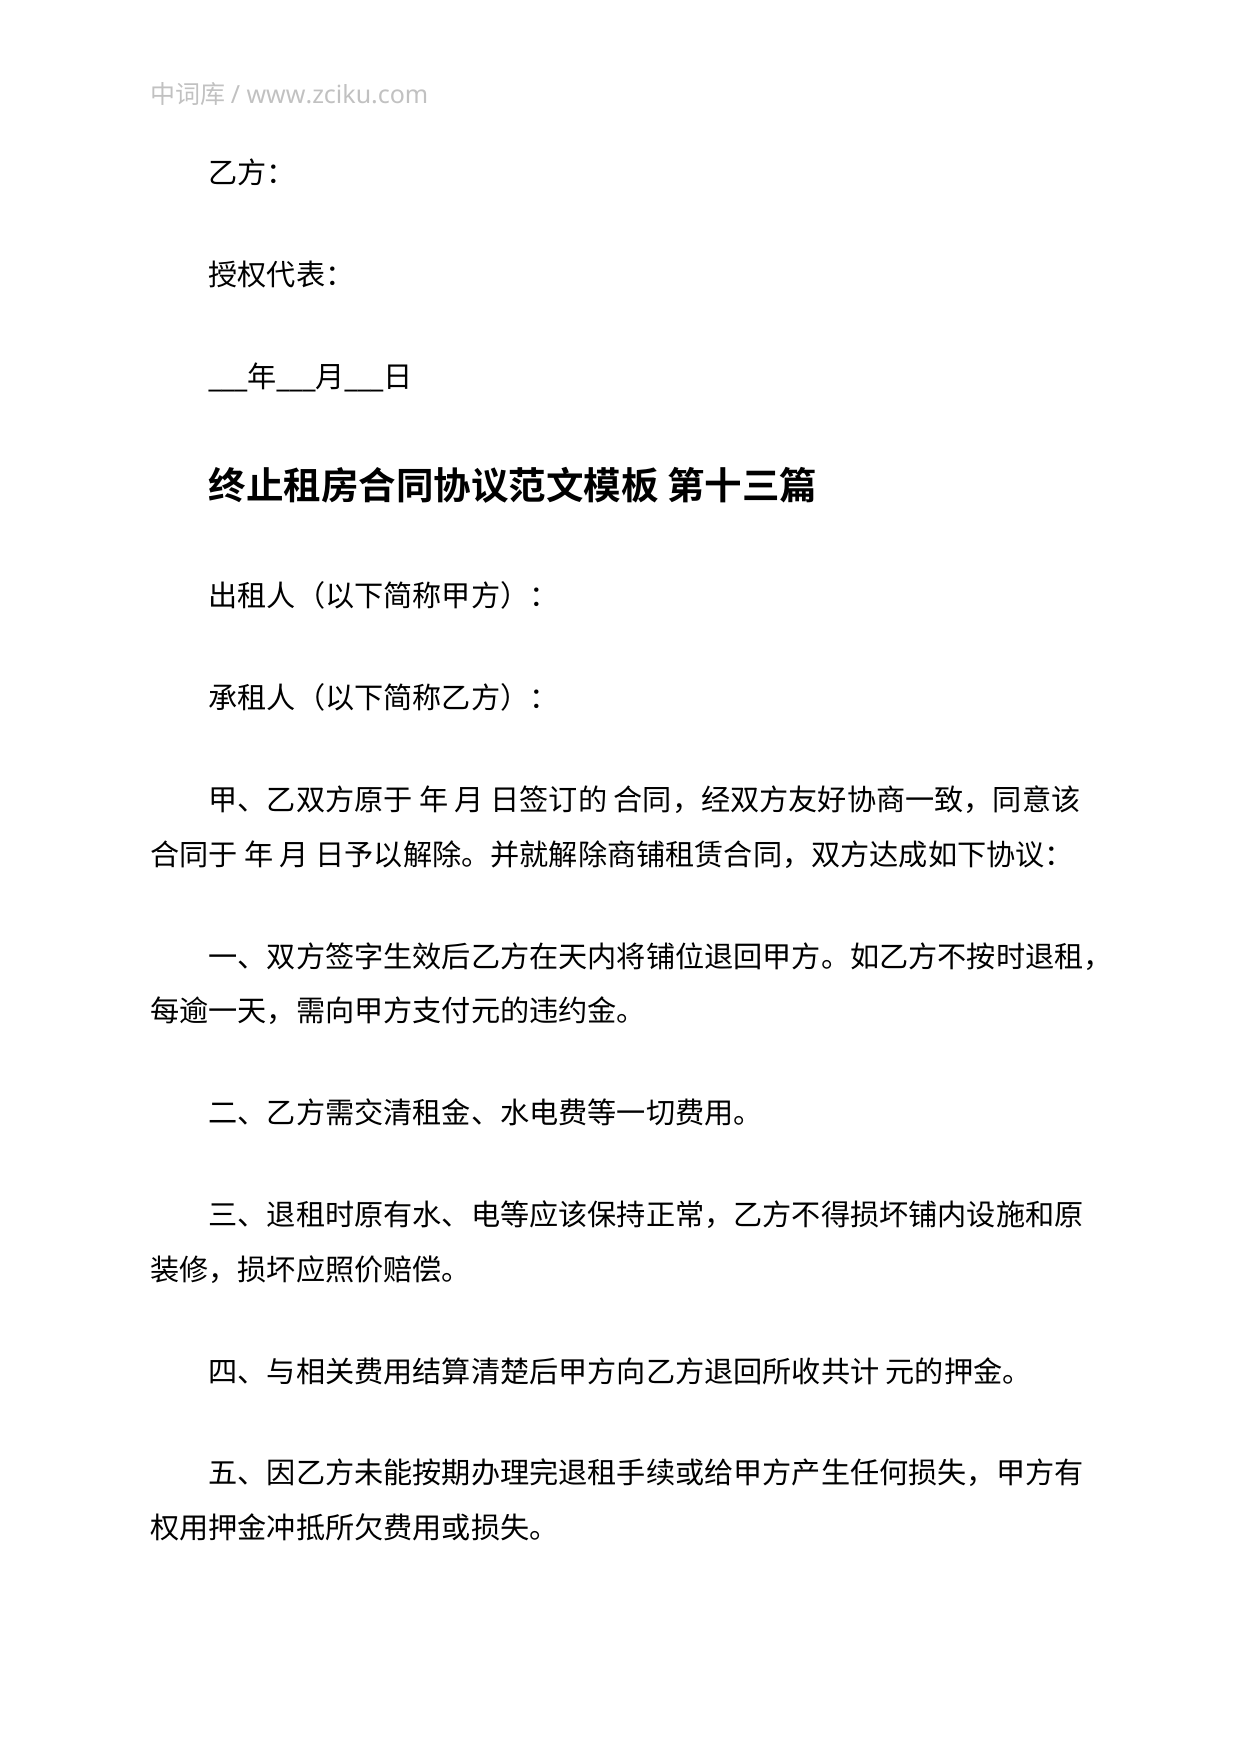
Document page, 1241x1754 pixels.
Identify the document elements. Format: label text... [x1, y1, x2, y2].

text 二、乙方需交清租金、水电费等一切费用。 [150, 1090, 1090, 1132]
text ___年___月___日 [150, 353, 1090, 396]
text 乙方： [150, 150, 1090, 192]
text 授权代表： [150, 252, 1090, 294]
text 三、退租时原有水、电等应该保持正常，乙方不得损坏铺内设施和原装修，损坏应照价赔偿。 [150, 1192, 1090, 1289]
text 五、因乙方未能按期办理完退租手续或给甲方产生任何损失，甲方有权用押金冲抵所欠费用或损失。 [150, 1450, 1090, 1547]
text 一、双方签字生效后乙方在天内将铺位退回甲方。如乙方不按时退租，每逾一天，需向甲方支付元的违约金。 [150, 933, 1090, 1030]
text 出租人（以下简称甲方）： [150, 573, 1090, 615]
text 承租人（以下简称乙方）： [150, 675, 1090, 717]
text 甲、乙双方原于 年 月 日签订的 合同，经双方友好协商一致，同意该合同于 年 月 日予以解除。并就解除商铺租赁合同，双方达成如下协议： [150, 776, 1090, 874]
text 四、与相关费用结算清楚后甲方向乙方退回所收共计 元的押金。 [150, 1348, 1090, 1391]
text 终止租房合同协议范文模板 第十三篇 [150, 456, 1090, 510]
